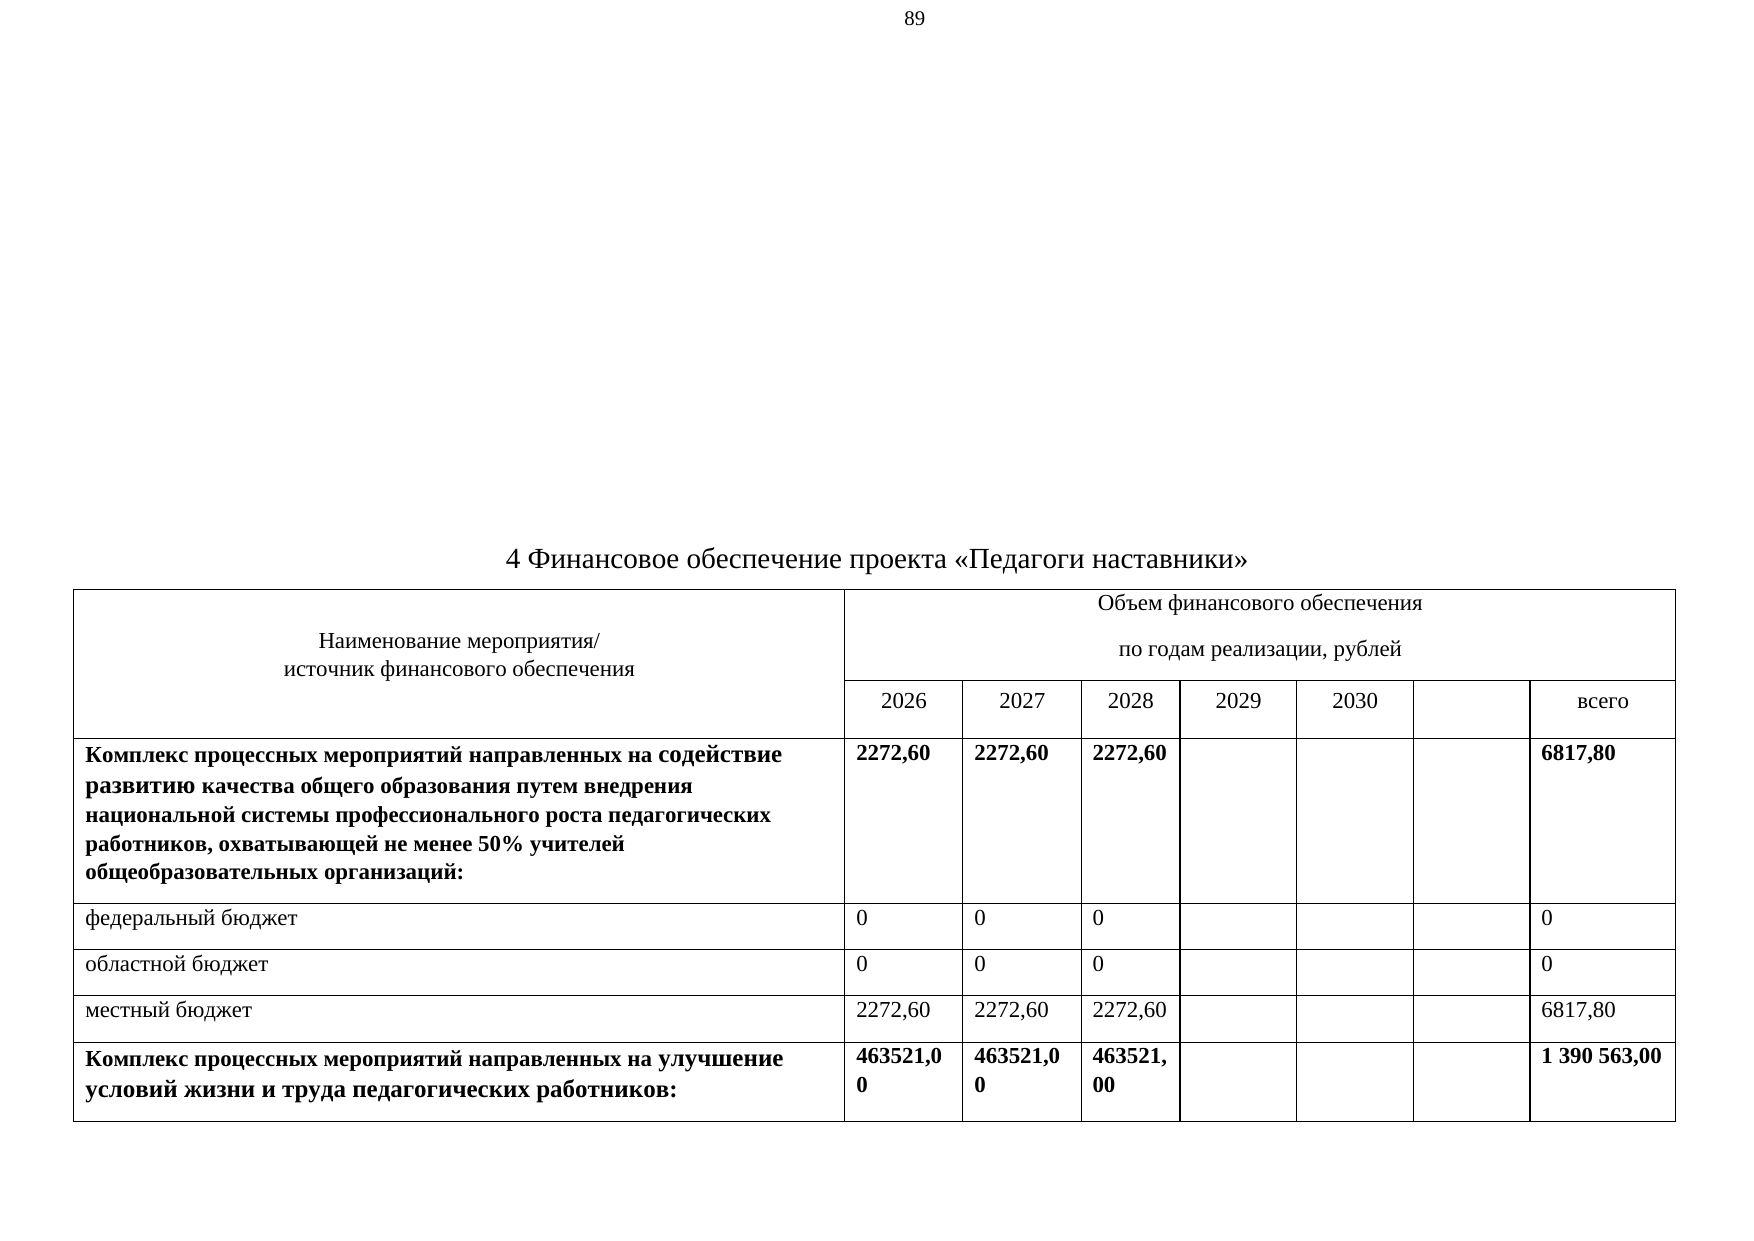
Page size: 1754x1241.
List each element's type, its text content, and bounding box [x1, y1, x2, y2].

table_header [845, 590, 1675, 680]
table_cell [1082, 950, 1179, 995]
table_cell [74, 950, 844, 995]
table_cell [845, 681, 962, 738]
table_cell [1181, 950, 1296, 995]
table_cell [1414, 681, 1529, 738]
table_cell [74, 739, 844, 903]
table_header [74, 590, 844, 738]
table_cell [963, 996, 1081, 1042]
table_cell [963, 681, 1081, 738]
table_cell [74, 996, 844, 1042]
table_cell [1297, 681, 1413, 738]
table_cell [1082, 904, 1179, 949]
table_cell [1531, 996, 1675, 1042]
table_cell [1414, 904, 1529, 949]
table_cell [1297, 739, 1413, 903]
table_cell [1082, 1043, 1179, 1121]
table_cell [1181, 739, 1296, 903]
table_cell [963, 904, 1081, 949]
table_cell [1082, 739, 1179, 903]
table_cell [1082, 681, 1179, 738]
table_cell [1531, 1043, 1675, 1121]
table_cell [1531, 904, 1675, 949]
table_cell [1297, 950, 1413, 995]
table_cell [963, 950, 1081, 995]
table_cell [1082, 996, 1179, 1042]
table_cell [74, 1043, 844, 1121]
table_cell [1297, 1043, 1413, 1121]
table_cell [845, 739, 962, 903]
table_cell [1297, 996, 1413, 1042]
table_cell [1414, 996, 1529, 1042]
text 4 Финансовое обеспечение проекта «Педагоги наставники» [74, 541, 1680, 574]
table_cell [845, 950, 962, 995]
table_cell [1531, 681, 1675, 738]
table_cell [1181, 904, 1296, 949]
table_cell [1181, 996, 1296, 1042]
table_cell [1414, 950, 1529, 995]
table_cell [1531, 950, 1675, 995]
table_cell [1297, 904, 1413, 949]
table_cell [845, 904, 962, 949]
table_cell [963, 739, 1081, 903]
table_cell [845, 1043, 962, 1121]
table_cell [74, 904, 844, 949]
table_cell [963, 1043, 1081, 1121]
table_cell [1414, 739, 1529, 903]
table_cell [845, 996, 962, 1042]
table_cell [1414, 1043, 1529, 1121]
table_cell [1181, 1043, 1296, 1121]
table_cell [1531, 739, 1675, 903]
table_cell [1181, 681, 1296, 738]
